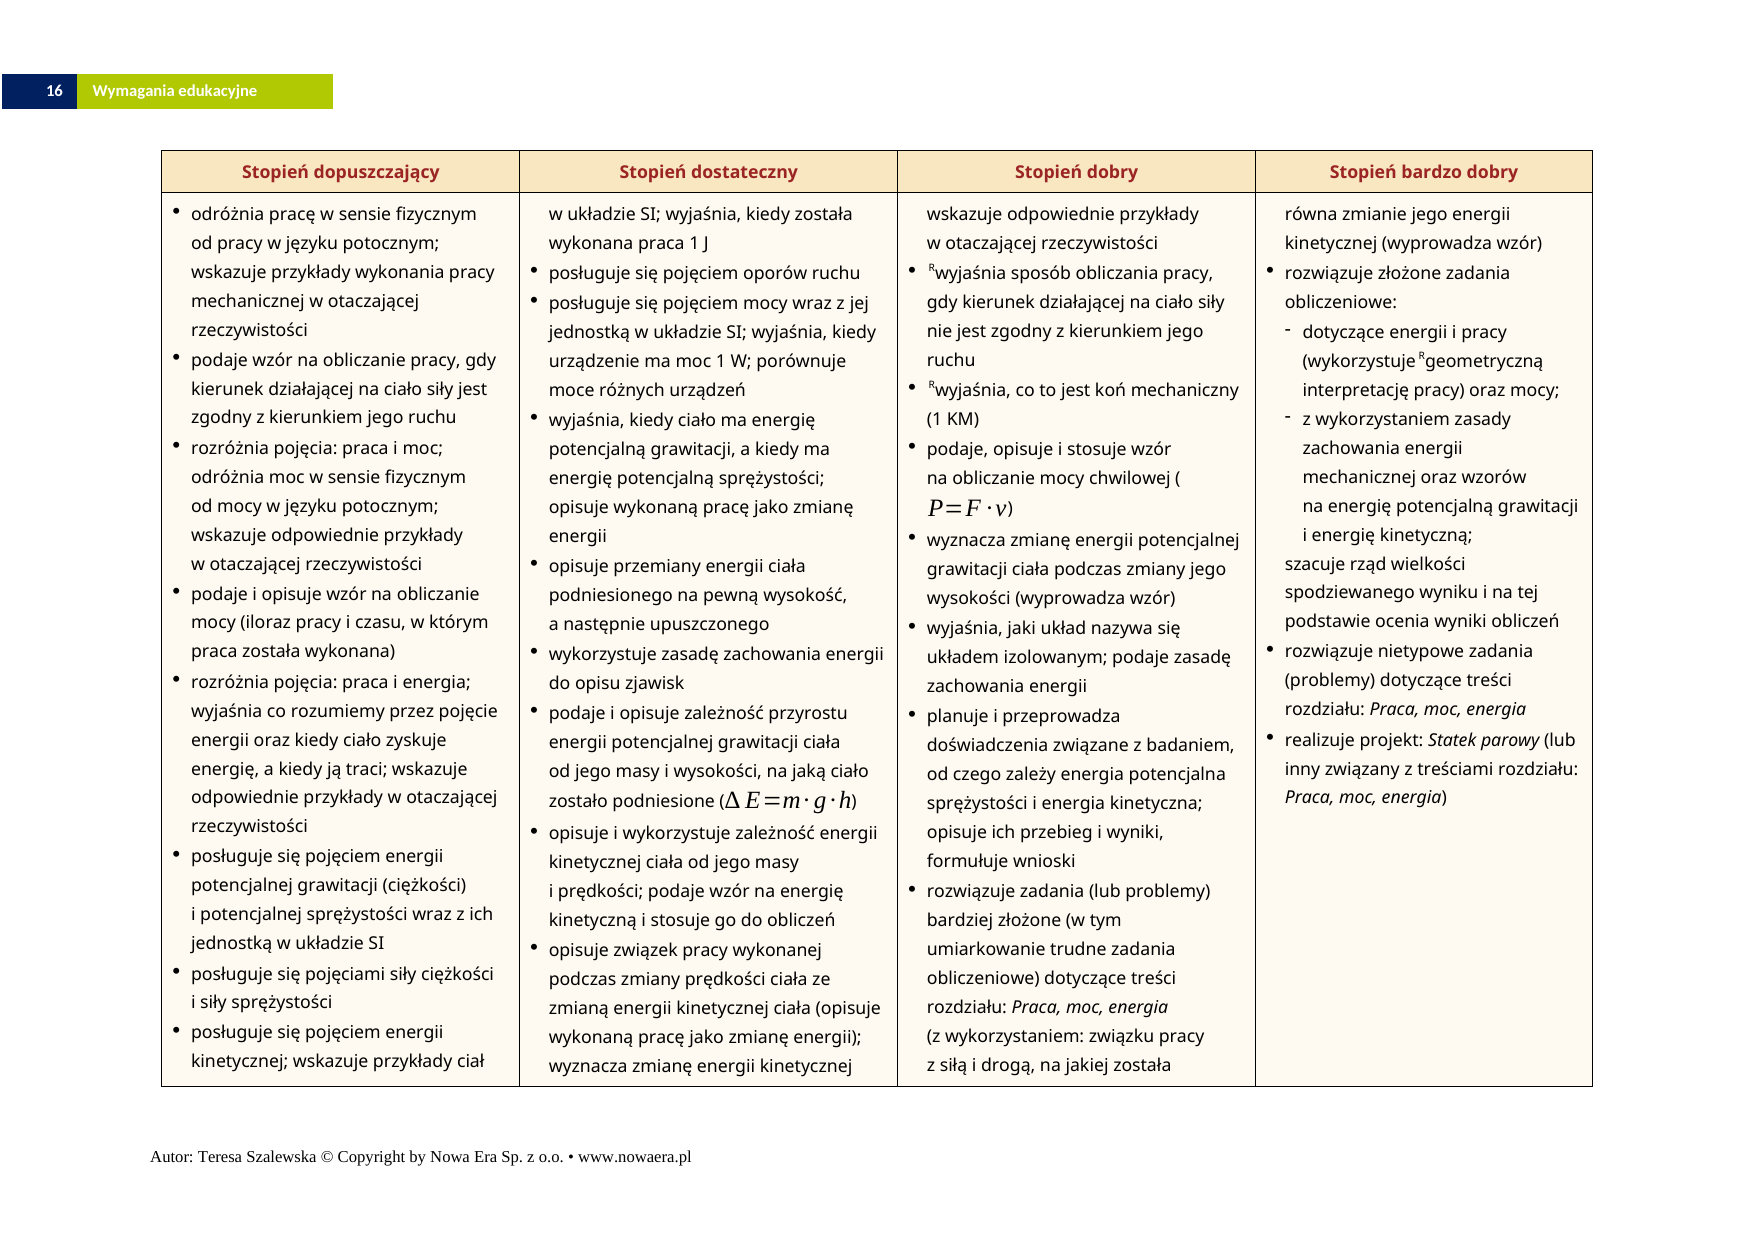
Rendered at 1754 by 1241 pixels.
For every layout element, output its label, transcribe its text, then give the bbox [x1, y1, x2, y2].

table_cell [1256, 193, 1592, 1086]
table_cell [520, 193, 897, 1086]
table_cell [898, 193, 1255, 1086]
table_header Stopień bardzo dobry [1256, 151, 1592, 192]
table_header Stopień dostateczny [520, 151, 897, 192]
table_header Stopień dobry [898, 151, 1255, 192]
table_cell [162, 193, 519, 1086]
table_header Stopień dopuszczający [162, 151, 519, 192]
